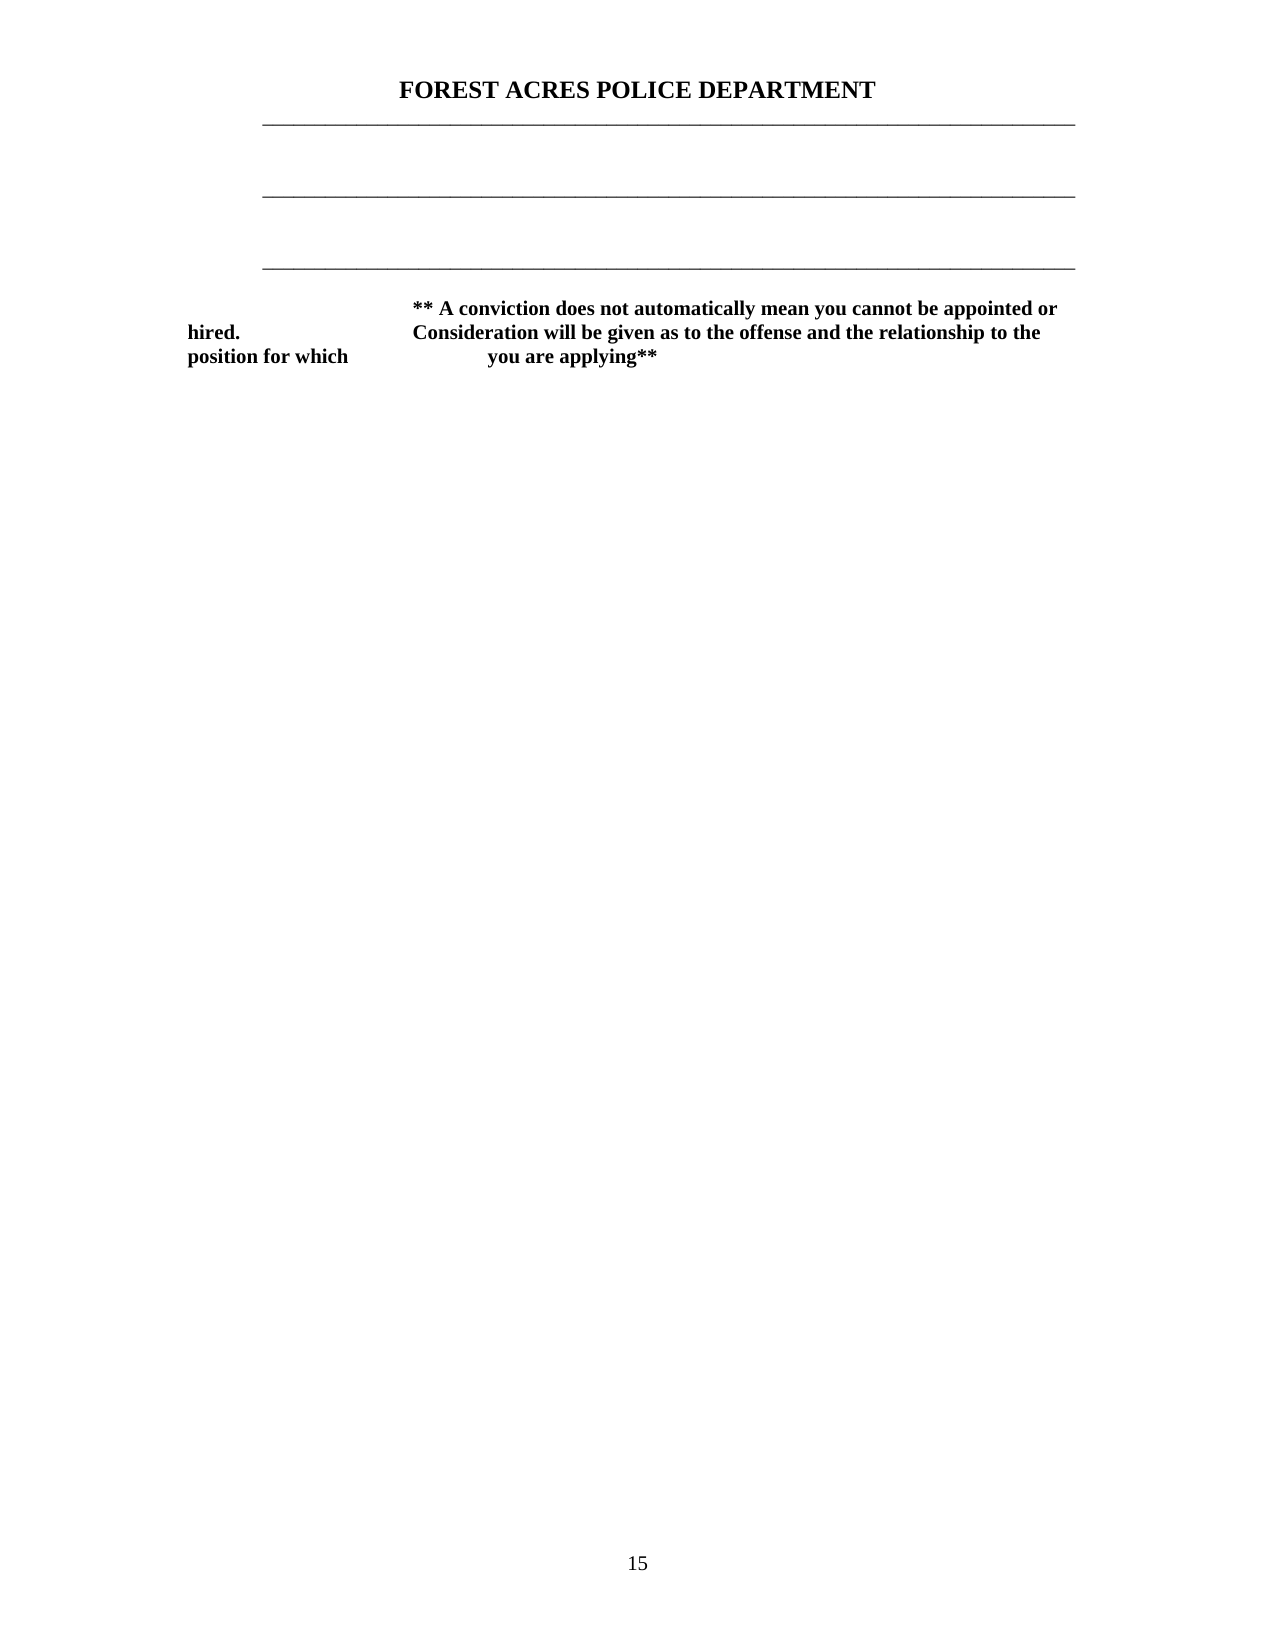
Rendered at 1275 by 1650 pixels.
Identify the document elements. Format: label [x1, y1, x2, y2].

list [187, 104, 1087, 417]
